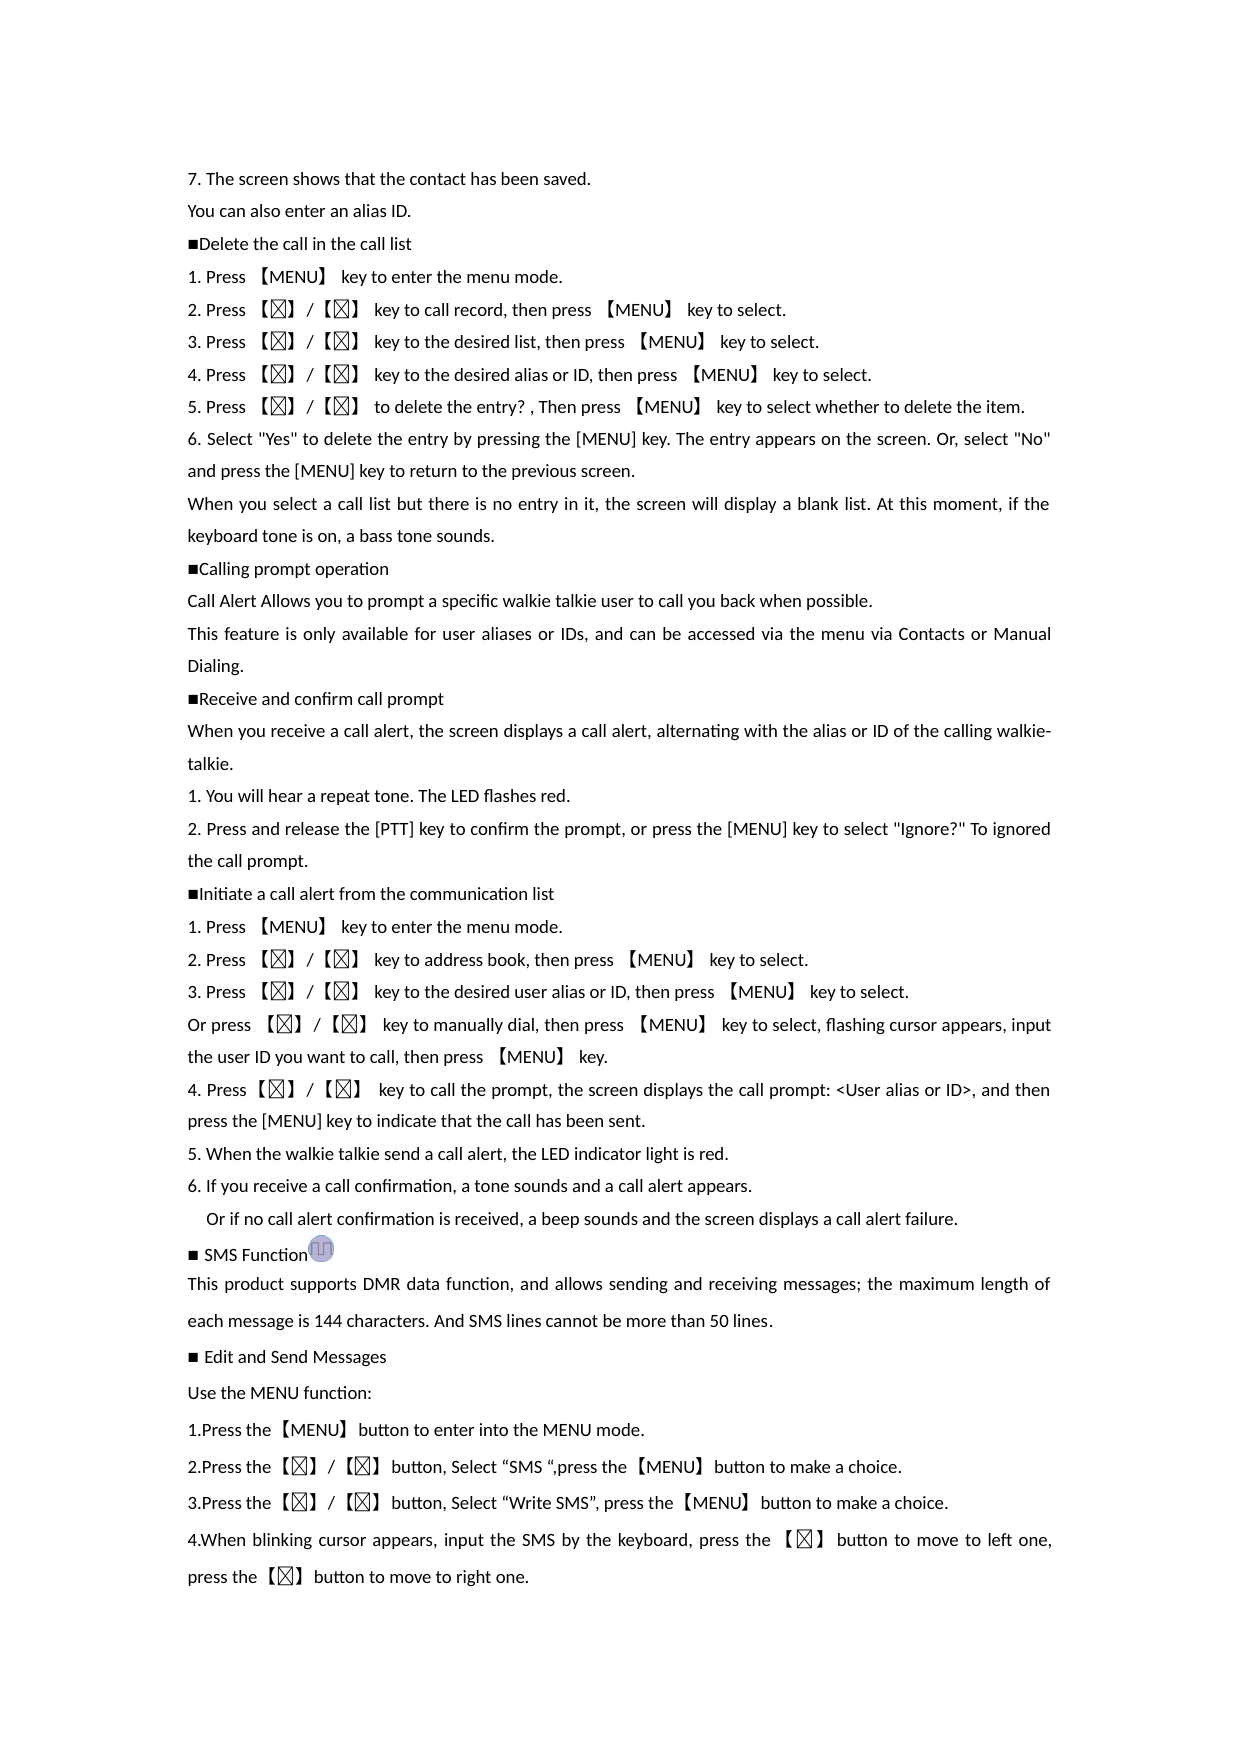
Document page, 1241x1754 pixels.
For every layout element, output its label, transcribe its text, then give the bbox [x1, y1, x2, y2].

text When you select a call list but there is no entry in it, the screen will display a blank list. At this moment, if the keyboard tone is on, a bass tone sounds. [187, 487, 1053, 552]
text ■Initiate a call alert from the communication list [187, 877, 1053, 909]
text 5. When the walkie talkie send a call alert, the LED indicator light is red. [187, 1137, 1053, 1169]
text Or if no call alert confirmation is received, a beep sounds and the screen displays a call alert failure. [187, 1202, 1053, 1234]
text 5. Press 【】/【】 to delete the entry? , Then press 【MENU】 key to select whether to delete the item. [187, 389, 1053, 422]
text 1.Press the【MENU】button to enter into the MENU mode. [187, 1412, 1053, 1444]
text 2. Press 【】/【】 key to call record, then press 【MENU】 key to select. [187, 292, 1053, 324]
text ■ SMS Function [187, 1234, 1053, 1267]
text 3.Press the【】/【】button, Select “Write SMS”, press the【MENU】button to make a choice. [187, 1485, 1053, 1518]
text ■Receive and confirm call prompt [187, 682, 1053, 714]
text ■Calling prompt operation [187, 552, 1053, 584]
text ■ Edit and Send Messages [187, 1340, 1053, 1373]
text 2. Press 【】/【】 key to address book, then press 【MENU】 key to select. [187, 942, 1053, 974]
text 3. Press 【】/【】 key to the desired user alias or ID, then press 【MENU】 key to select. [187, 974, 1053, 1007]
text Call Alert Allows you to prompt a specific walkie talkie user to call you back when possible. [187, 584, 1053, 617]
text ■Delete the call in the call list [187, 227, 1053, 259]
text 4. Press【】/【】 key to call the prompt, the screen displays the call prompt: <User alias or ID>, and then press the [MENU] key to indicate that the call has been sent. [187, 1072, 1053, 1137]
text 2. Press and release the [PTT] key to confirm the prompt, or press the [MENU] key to select "Ignore?" To ignored the call prompt. [187, 812, 1053, 877]
text 6. Select "Yes" to delete the entry by pressing the [MENU] key. The entry appears on the screen. Or, select "No" and press the [MENU] key to return to the previous screen. [187, 422, 1053, 487]
text You can also enter an alias ID. [187, 194, 1053, 227]
text Use the MENU function: [187, 1376, 1053, 1409]
text When you receive a call alert, the screen displays a call alert, alternating with the alias or ID of the calling walkie-talkie. [187, 714, 1053, 779]
text This feature is only available for user aliases or IDs, and can be accessed via the menu via Contacts or Manual Dialing. [187, 617, 1053, 682]
text Or press 【】/【】 key to manually dial, then press 【MENU】 key to select, flashing cursor appears, input the user ID you want to call, then press 【MENU】 key. [187, 1007, 1053, 1072]
picture [308, 1235, 334, 1262]
text This product supports DMR data function, and allows sending and receiving messages; the maximum length of each message is 144 characters. And SMS lines cannot be more than 50 lines. [187, 1267, 1053, 1337]
text 1. Press 【MENU】 key to enter the menu mode. [187, 909, 1053, 942]
text 3. Press 【】/【】 key to the desired list, then press 【MENU】 key to select. [187, 324, 1053, 357]
text 7. The screen shows that the contact has been saved. [187, 162, 1053, 194]
text 6. If you receive a call confirmation, a tone sounds and a call alert appears. [187, 1169, 1053, 1202]
text 4. Press 【】/【】 key to the desired alias or ID, then press 【MENU】 key to select. [187, 357, 1053, 389]
text 1. You will hear a repeat tone. The LED flashes red. [187, 779, 1053, 812]
text 2.Press the【】/【】button, Select “SMS “,press the【MENU】button to make a choice. [187, 1449, 1053, 1481]
text 4.When blinking cursor appears, input the SMS by the keyboard, press the【】button to move to left one, press the【】button to move to right one. [187, 1522, 1053, 1592]
text 1. Press 【MENU】 key to enter the menu mode. [187, 259, 1053, 292]
